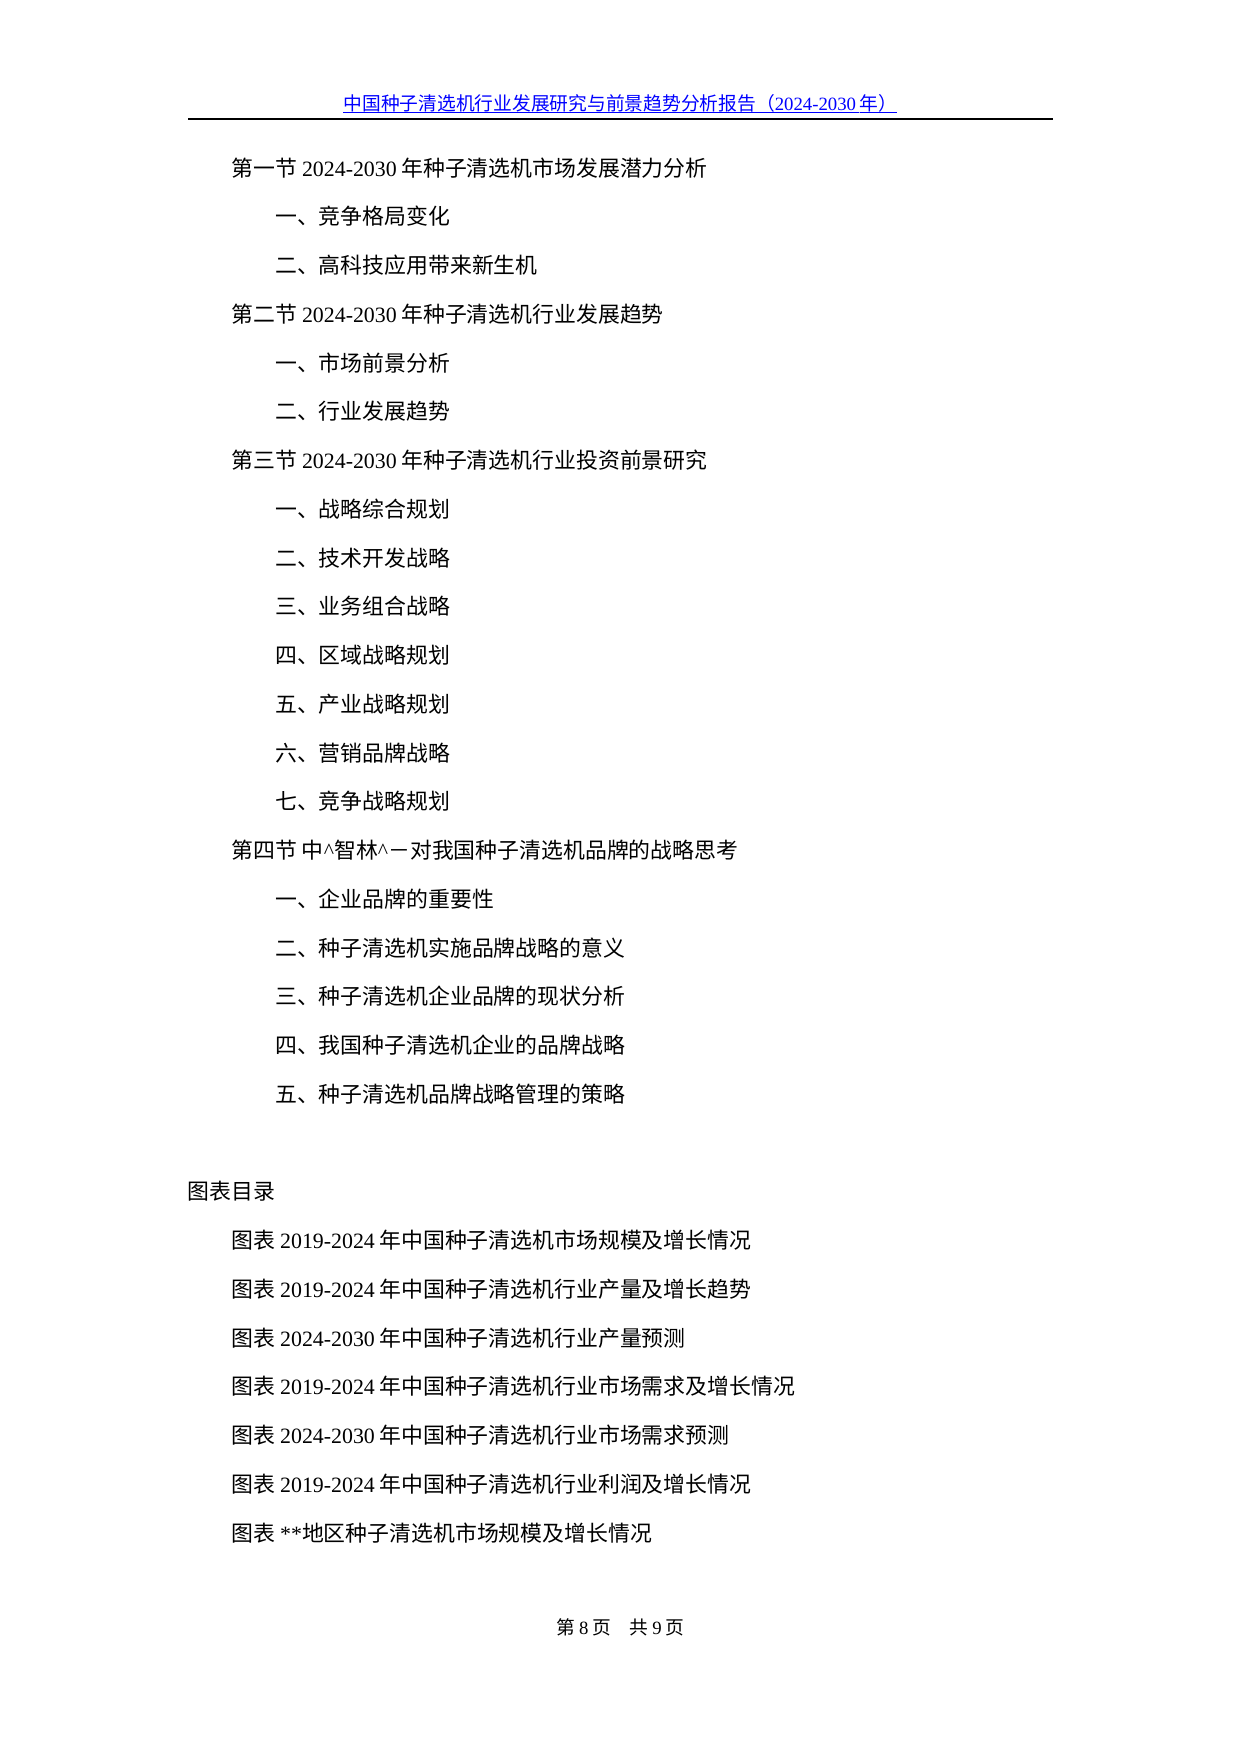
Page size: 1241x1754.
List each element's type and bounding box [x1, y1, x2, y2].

text [187, 150, 1053, 1548]
